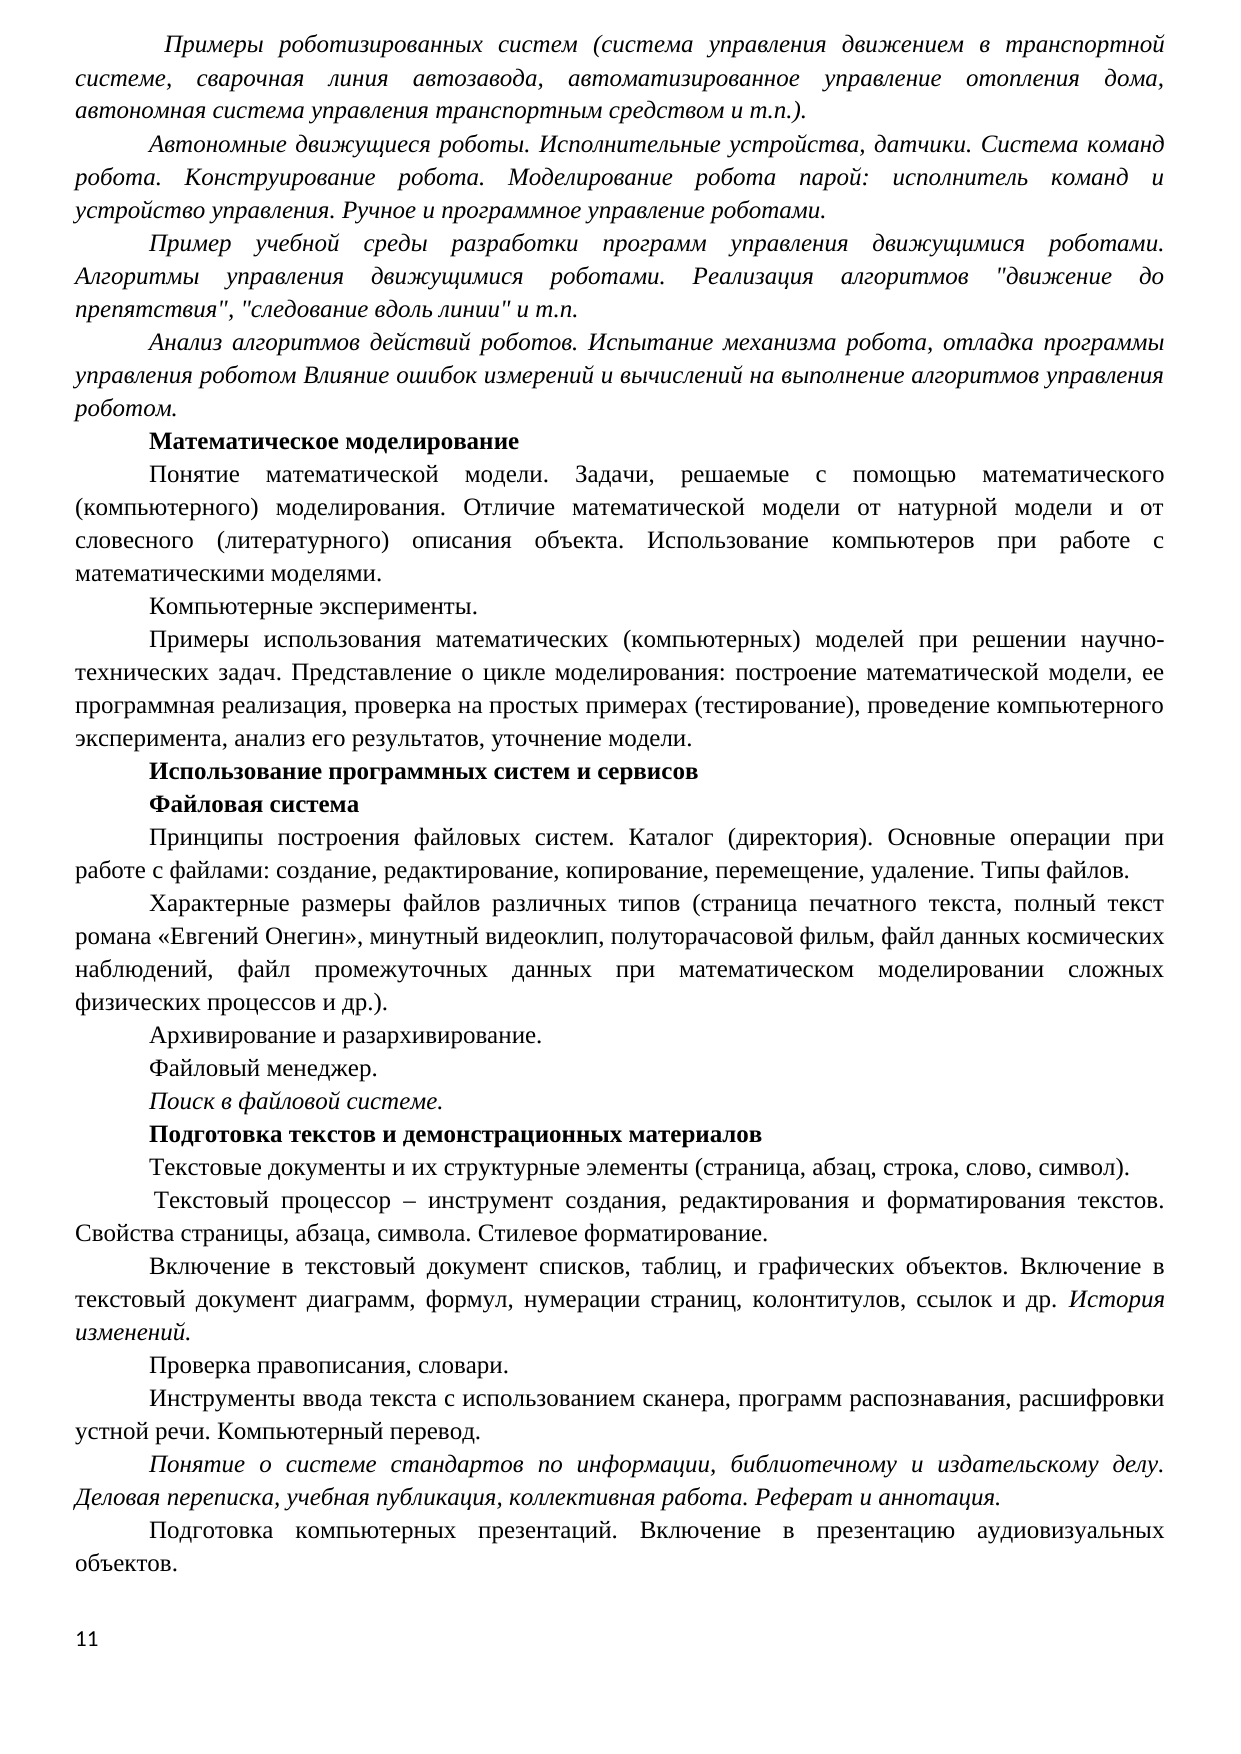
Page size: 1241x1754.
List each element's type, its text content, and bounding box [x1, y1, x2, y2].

list Подготовка текстов и демонстрационных материалов [149, 1119, 1165, 1148]
text Файловый менеджер. [75, 1053, 1165, 1082]
text Принципы построения файловых систем. Каталог (директория). Основные операции при работе с файлами: создание, редактирование, копирование, перемещение, удаление. Типы файлов. [75, 822, 1165, 884]
text Архивирование и разархивирование. [75, 1020, 1165, 1049]
text Характерные размеры файлов различных типов (страница печатного текста, полный текст романа «Евгений Онегин», минутный видеоклип, полуторачасовой фильм, файл данных космических наблюдений, файл промежуточных данных при математическом моделировании сложных физических процессов и др.). [75, 888, 1165, 1016]
text Понятие о системе стандартов по информации, библиотечному и издательскому делу. Деловая переписка, учебная публикация, коллективная работа. Реферат и аннотация. [75, 1449, 1165, 1511]
text Текстовый процессор – инструмент создания, редактирования и форматирования текстов. Свойства страницы, абзаца, символа. Стилевое форматирование. [75, 1185, 1165, 1247]
text Текстовые документы и их структурные элементы (страница, абзац, строка, слово, символ). [75, 1152, 1165, 1181]
text Проверка правописания, словари. [75, 1350, 1165, 1379]
text Подготовка компьютерных презентаций. Включение в презентацию аудиовизуальных объектов. [75, 1516, 1165, 1577]
text Инструменты ввода текста с использованием сканера, программ распознавания, расшифровки устной речи. Компьютерный перевод. [75, 1383, 1165, 1445]
text Использование программных систем и сервисов [75, 756, 1165, 785]
text Компьютерные эксперименты. [75, 591, 1165, 620]
text Включение в текстовый документ списков, таблиц, и графических объектов. Включение в текстовый документ диаграмм, формул, нумерации страниц, колонтитулов, ссылок и др. История изменений. [75, 1251, 1165, 1346]
text Анализ алгоритмов действий роботов. Испытание механизма робота, отладка программы управления роботом Влияние ошибок измерений и вычислений на выполнение алгоритмов управления роботом. [75, 327, 1165, 422]
text Пример учебной среды разработки программ управления движущимися роботами. Алгоритмы управления движущимися роботами. Реализация алгоритмов "движение до препятствия", "следование вдоль линии" и т.п. [75, 228, 1165, 322]
text Примеры роботизированных систем (система управления движением в транспортной системе, сварочная линия автозавода, автоматизированное управление отопления дома, автономная система управления транспортным средством и т.п.). [75, 29, 1165, 124]
list Математическое моделирование [149, 426, 1165, 454]
text Поиск в файловой системе. [75, 1086, 1165, 1115]
list Файловая система [149, 789, 1165, 818]
text Автономные движущиеся роботы. Исполнительные устройства, датчики. Система команд робота. Конструирование робота. Моделирование робота парой: исполнитель команд и устройство управления. Ручное и программное управление роботами. [75, 129, 1165, 223]
text Примеры использования математических (компьютерных) моделей при решении научно-технических задач. Представление о цикле моделирования: построение математической модели, ее программная реализация, проверка на простых примерах (тестирование), проведение компьютерного эксперимента, анализ его результатов, уточнение модели. [75, 624, 1165, 752]
text Понятие математической модели. Задачи, решаемые с помощью математического (компьютерного) моделирования. Отличие математической модели от натурной модели и от словесного (литературного) описания объекта. Использование компьютеров при работе с математическими моделями. [75, 459, 1165, 587]
